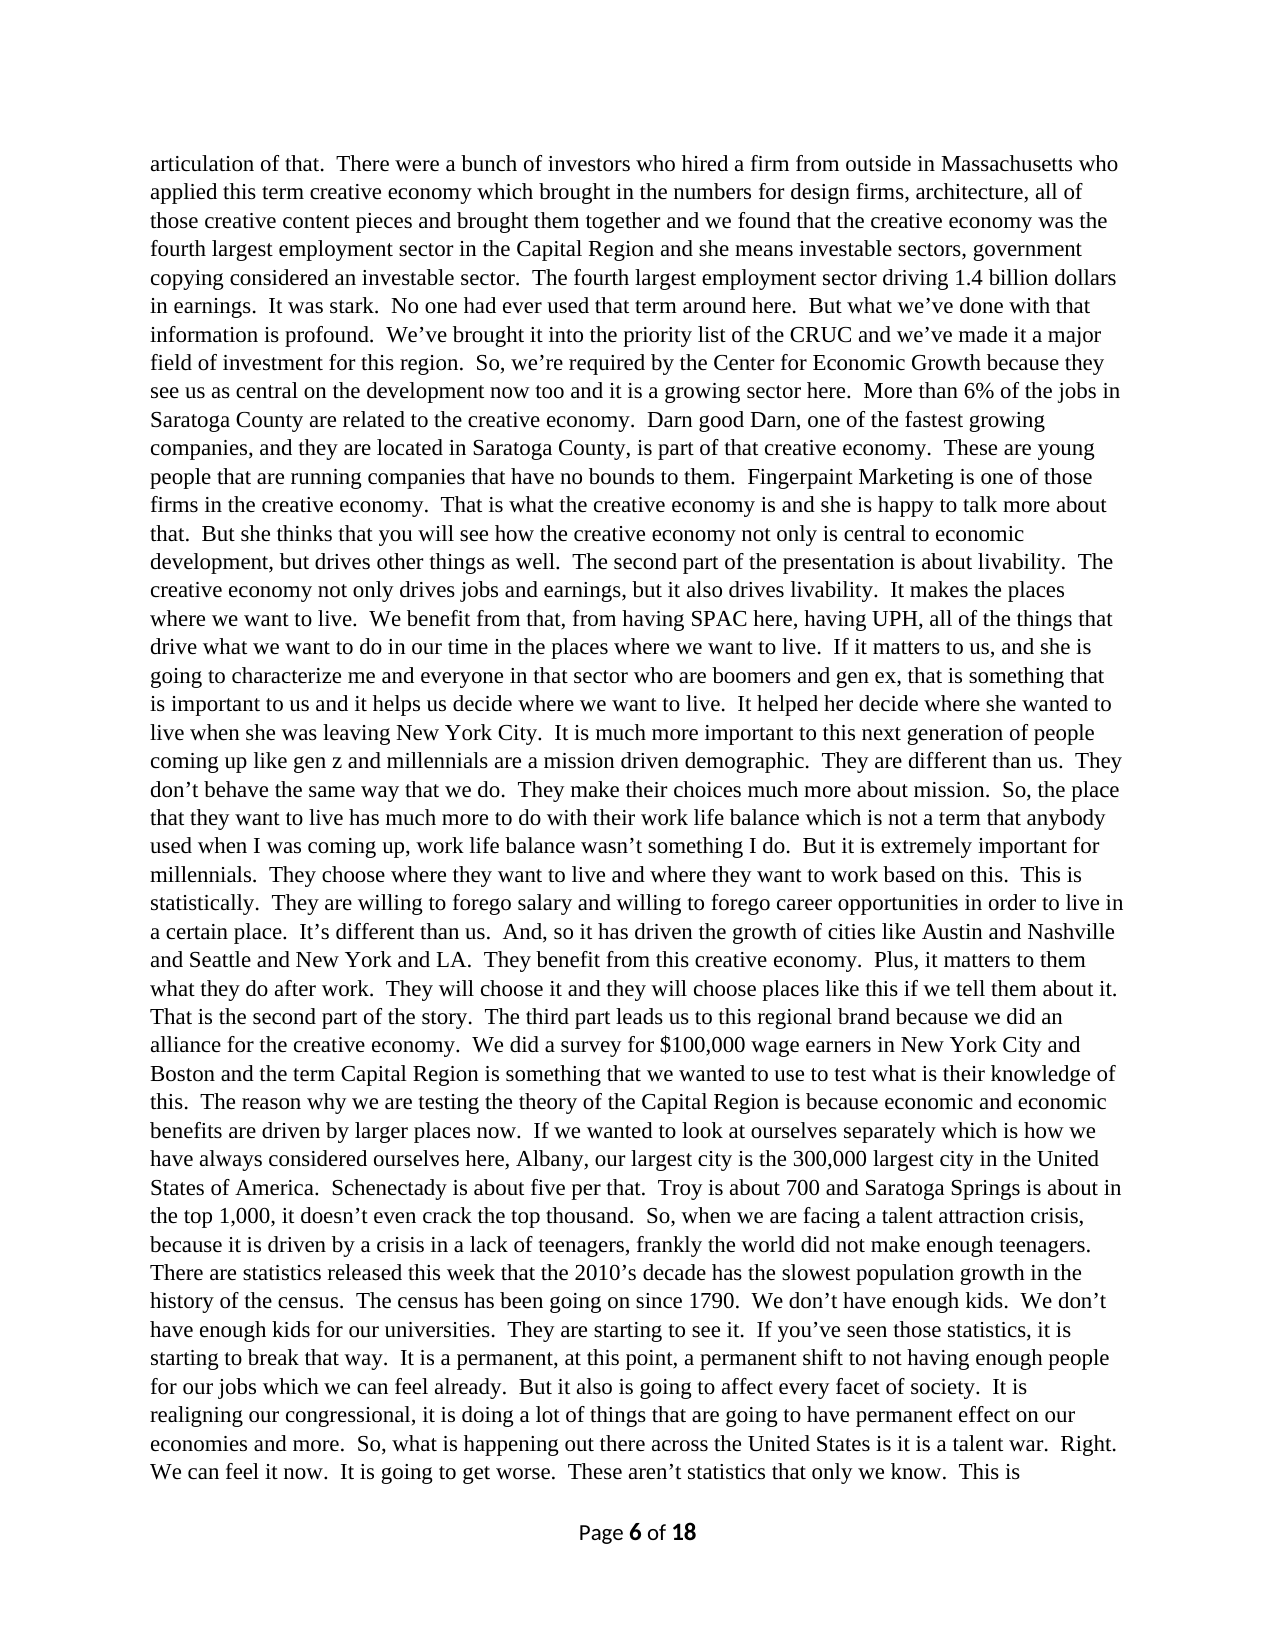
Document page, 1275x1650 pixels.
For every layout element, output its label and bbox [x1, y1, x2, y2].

text [150, 150, 1125, 1484]
